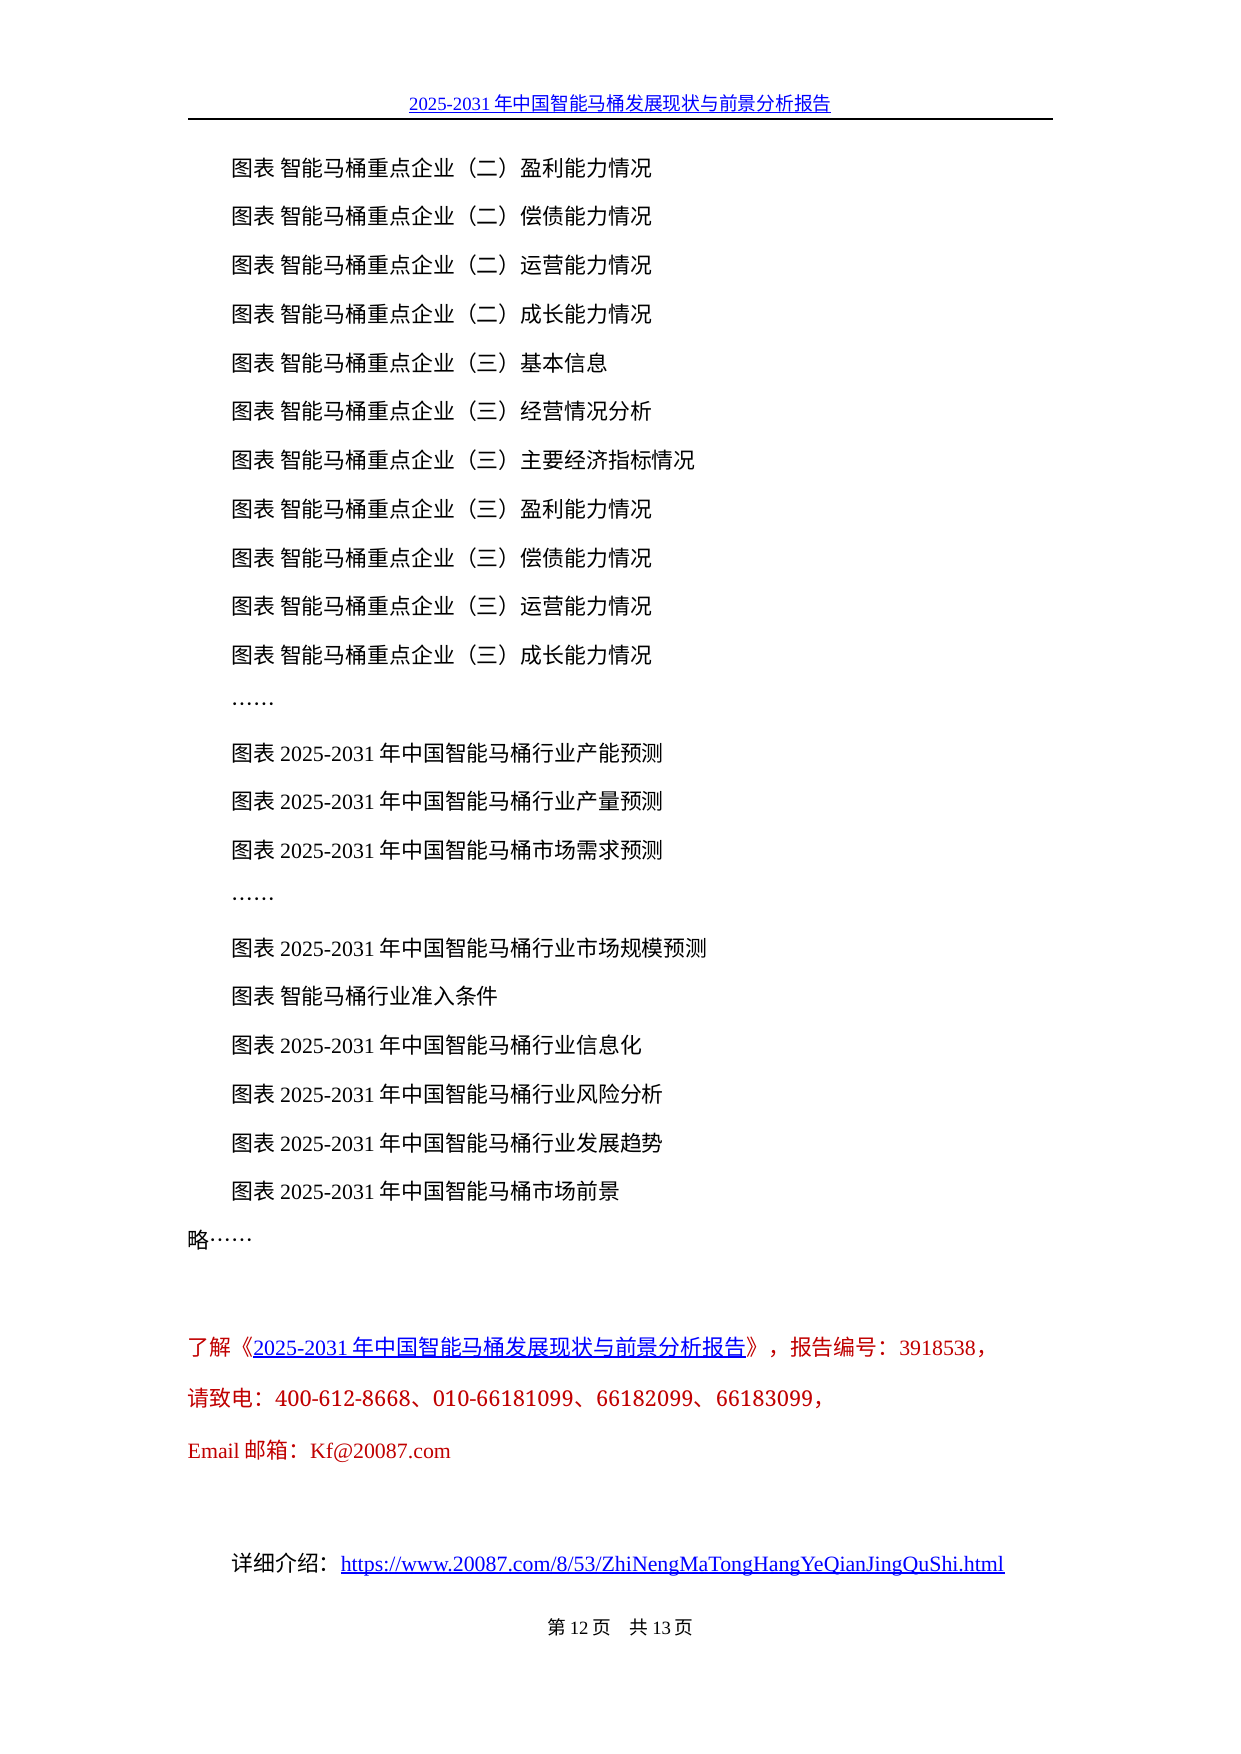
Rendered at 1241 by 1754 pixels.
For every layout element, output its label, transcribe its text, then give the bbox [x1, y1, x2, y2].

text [187, 150, 1053, 1255]
text Email邮箱：Kf@20087.com [187, 1432, 1053, 1465]
text 了解《2025-2031年中国智能马桶发展现状与前景分析报告》，报告编号：3918538， [187, 1329, 1053, 1362]
text 详细介绍：https://www.20087.com/8/53/ZhiNengMaTongHangYeQianJingQuShi.html [187, 1545, 1053, 1578]
text 请致电：400-612-8668、010-66181099、66182099、66183099， [187, 1381, 1053, 1413]
